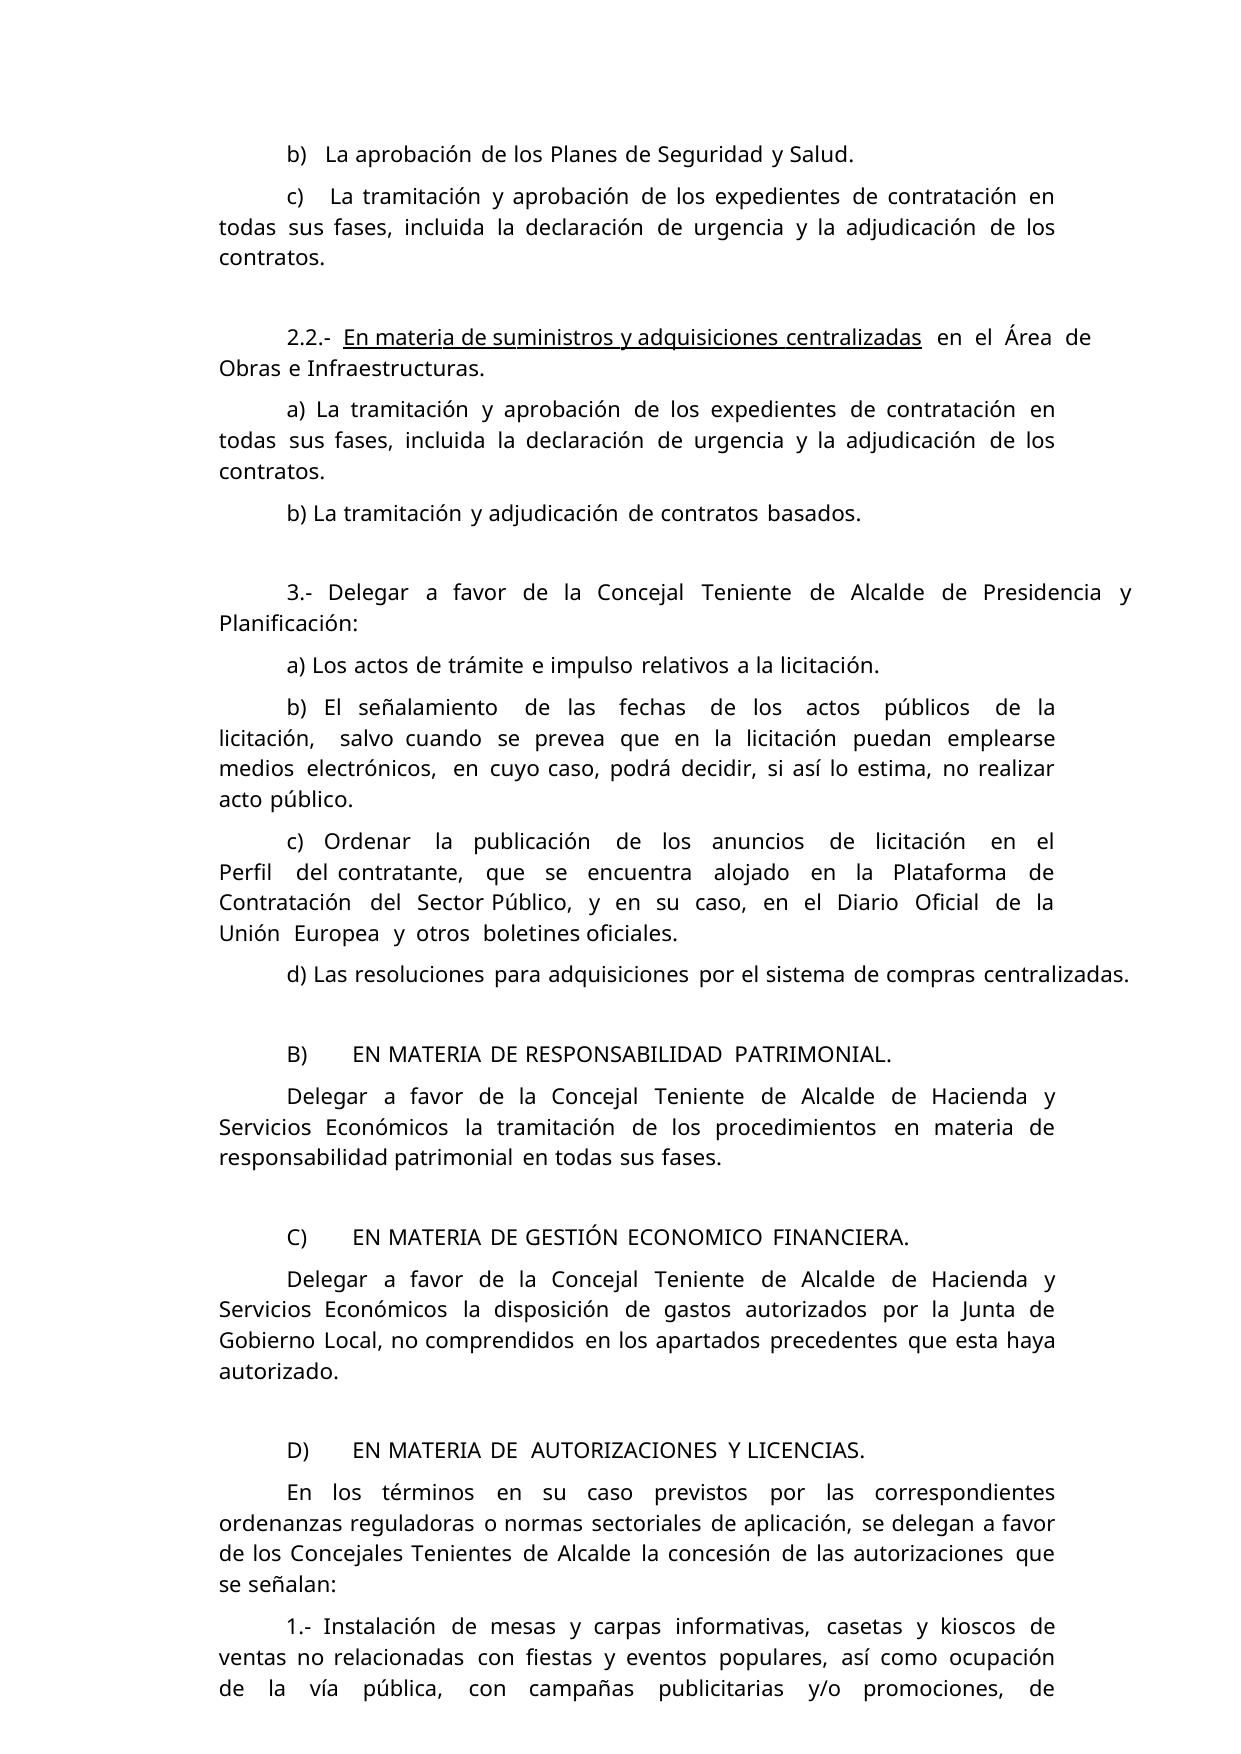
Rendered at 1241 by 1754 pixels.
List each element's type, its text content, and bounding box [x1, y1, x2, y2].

text B) EN MATERIA DE RESPONSABILIDAD PATRIMONIAL. [286, 1039, 1201, 1069]
text d) Las resoluciones para adquisiciones por el sistema de compras centralizadas. [286, 959, 1201, 989]
text b) La tramitación y adjudicación de contratos basados. [286, 497, 1201, 527]
text a) Los actos de trámite e impulso relativos a la licitación. [286, 650, 1201, 680]
text C) EN MATERIA DE GESTIÓN ECONOMICO FINANCIERA. [286, 1222, 1201, 1252]
text c) Ordenar la publicación de los anuncios de licitación en el Perfil del contratante, que se encuentra alojado en la Plataforma de Contratación del Sector Público, y en su caso, en el Diario Oficial de la Unión Europea y otros boletines oficiales. [218, 826, 1055, 947]
text c) La tramitación y aprobación de los expedientes de contratación en todas sus fases, incluida la declaración de urgencia y la adjudicación de los contratos. [218, 181, 1055, 272]
text Delegar a favor de la Concejal Teniente de Alcalde de Hacienda y Servicios Económicos la tramitación de los procedimientos en materia de responsabilidad patrimonial en todas sus fases. [218, 1081, 1055, 1172]
text Delegar a favor de la Concejal Teniente de Alcalde de Hacienda y Servicios Económicos la disposición de gastos autorizados por la Junta de Gobierno Local, no comprendidos en los apartados precedentes que esta haya autorizado. [218, 1264, 1056, 1386]
text 3.- Delegar a favor de la Concejal Teniente de Alcalde de Presidencia y [287, 577, 1201, 607]
text D) EN MATERIA DE AUTORIZACIONES Y LICENCIAS. [286, 1435, 1201, 1465]
text b) La aprobación de los Planes de Seguridad y Salud. [286, 139, 1201, 168]
text a) La tramitación y aprobación de los expedientes de contratación en todas sus fases, incluida la declaración de urgencia y la adjudicación de los contratos. [218, 394, 1055, 486]
text 2.2.- En materia de suministros y adquisiciones centralizadas en el Área de [287, 322, 1201, 352]
text Planificación: [218, 608, 1201, 638]
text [218, 1611, 1056, 1702]
text En los términos en su caso previstos por las correspondientes ordenanzas reguladoras o normas sectoriales de aplicación, se delegan a favor de los Concejales Tenientes de Alcalde la concesión de las autorizaciones que se señalan: [218, 1477, 1056, 1599]
text Obras e Infraestructuras. [218, 352, 1201, 382]
text b) El señalamiento de las fechas de los actos públicos de la licitación, salvo cuando se prevea que en la licitación puedan emplearse medios electrónicos, en cuyo caso, podrá decidir, si así lo estima, no realizar acto público. [218, 692, 1056, 814]
